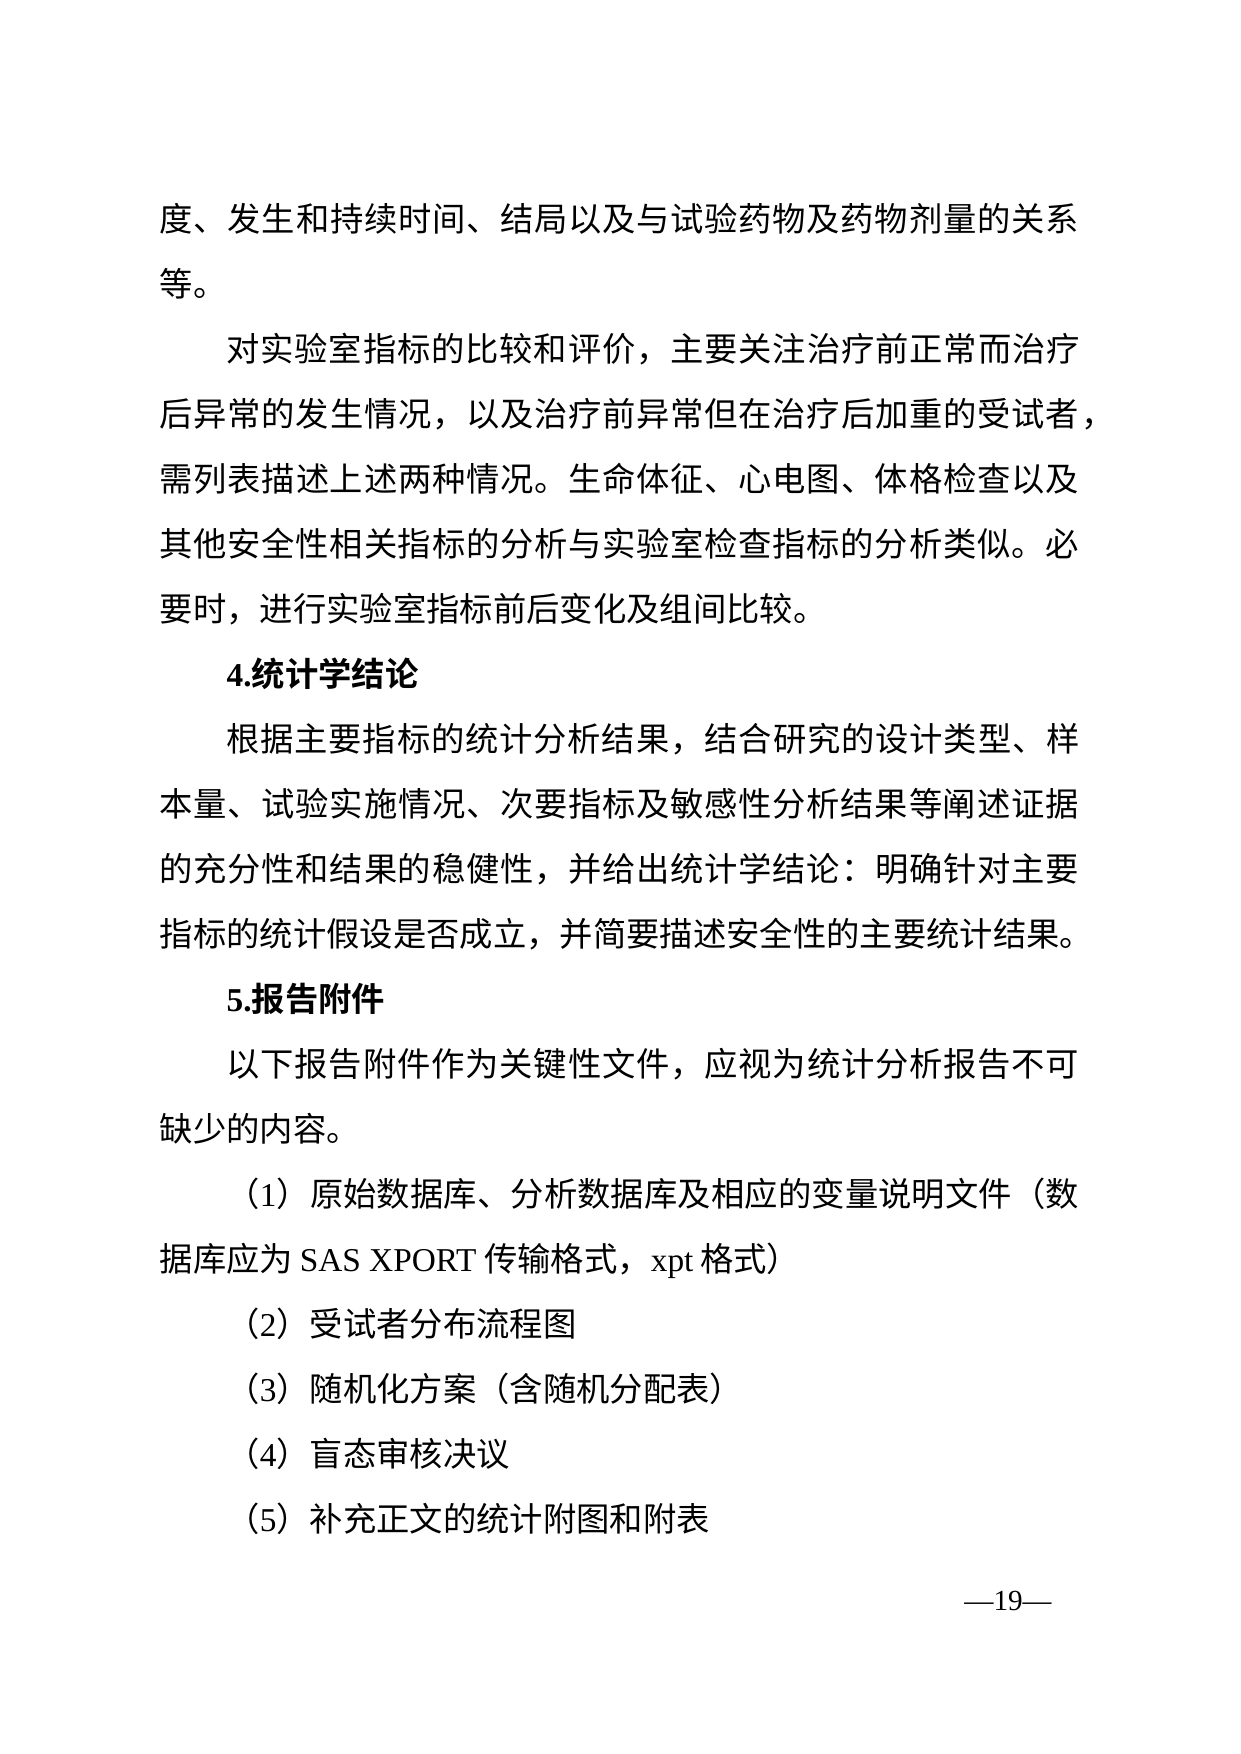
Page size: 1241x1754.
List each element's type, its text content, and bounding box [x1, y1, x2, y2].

text 根据主要指标的统计分析结果，结合研究的设计类型、样本量、试验实施情况、次要指标及敏感性分析结果等阐述证据的充分性和结果的稳健性，并给出统计学结论：明确针对主要指标的统计假设是否成立，并简要描述安全性的主要统计结果。 [159, 704, 1081, 964]
text 5.报告附件 [159, 964, 1081, 1029]
text （2）受试者分布流程图 [159, 1289, 1081, 1354]
text （3）随机化方案（含随机分配表） [159, 1354, 1081, 1419]
text 4.统计学结论 [159, 639, 1081, 704]
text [159, 184, 1081, 314]
text （5）补充正文的统计附图和附表 [159, 1484, 1081, 1549]
text 对实验室指标的比较和评价，主要关注治疗前正常而治疗后异常的发生情况，以及治疗前异常但在治疗后加重的受试者，需列表描述上述两种情况。生命体征、心电图、体格检查以及其他安全性相关指标的分析与实验室检查指标的分析类似。必要时，进行实验室指标前后变化及组间比较。 [159, 314, 1081, 639]
text 以下报告附件作为关键性文件，应视为统计分析报告不可缺少的内容。 [159, 1029, 1081, 1159]
text （4）盲态审核决议 [159, 1419, 1081, 1484]
text （1）原始数据库、分析数据库及相应的变量说明文件（数据库应为SAS XPORT 传输格式，xpt格式） [159, 1159, 1081, 1289]
